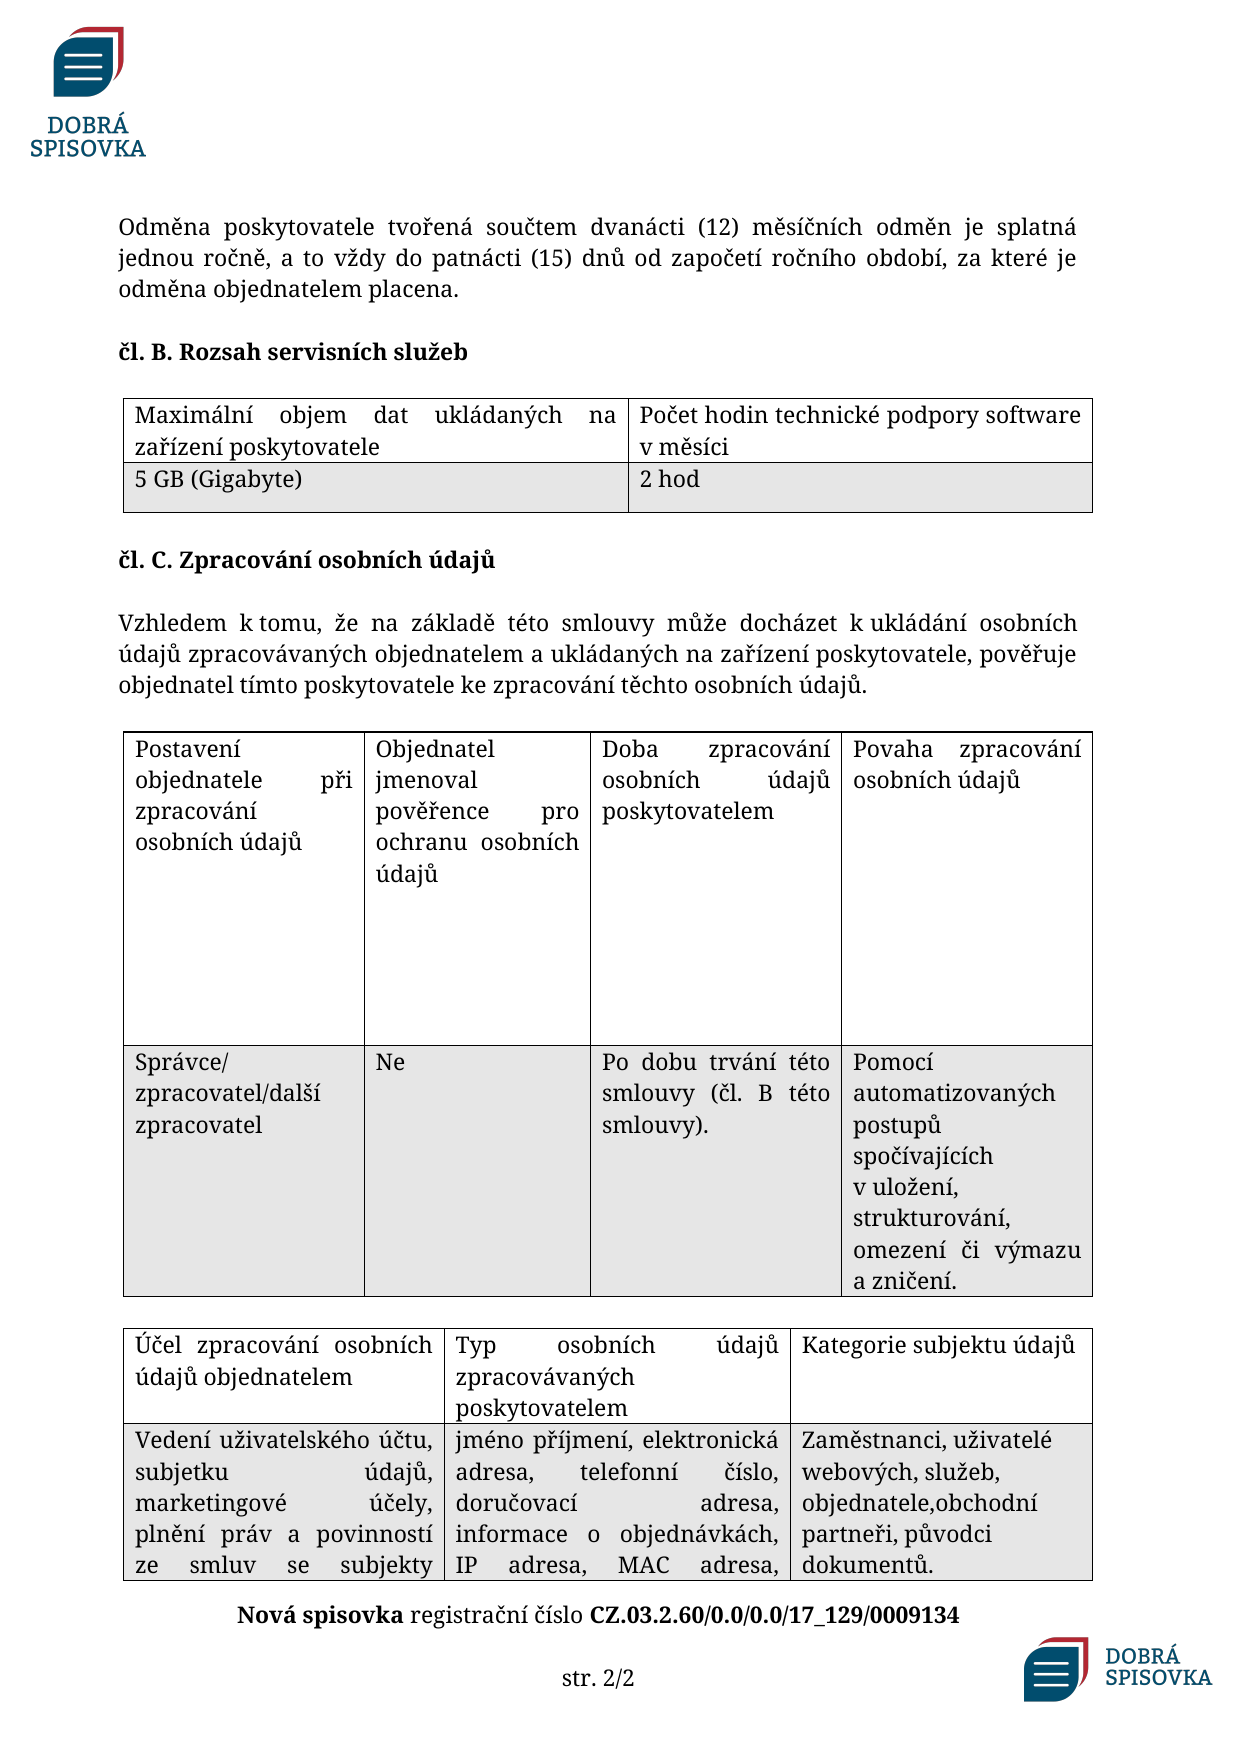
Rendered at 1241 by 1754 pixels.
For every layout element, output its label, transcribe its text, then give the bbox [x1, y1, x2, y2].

table_cell Správce/zpracovatel/další zpracovatel [124, 1046, 364, 1296]
table_header Kategorie subjektu údajů [791, 1329, 1092, 1423]
table_header Účel zpracování osobních údajů objednatelem [124, 1329, 444, 1423]
table_cell Pomocí automatizovaných postupů spočívajících v uložení, strukturování, omezení či výmazu a zničení. [842, 1046, 1092, 1296]
text čl. C. Zpracování osobních údajů [118, 544, 1078, 575]
table_header Povaha zpracování osobních údajů [842, 733, 1092, 1045]
table_header Doba zpracování osobních údajů poskytovatelem [591, 733, 841, 1045]
table_header Postavení objednatele při zpracování osobních údajů [124, 733, 364, 1045]
table_header Počet hodin technické podpory software v měsíci [629, 399, 1092, 462]
table_cell Po dobu trvání této smlouvy (čl. B této smlouvy). [591, 1046, 841, 1296]
table_header Objednatel jmenoval pověřence pro ochranu osobních údajů [365, 733, 590, 1045]
table_header Maximální objem dat ukládaných na zařízení poskytovatele [124, 399, 628, 462]
text Odměna poskytovatele tvořená součtem dvanácti (12) měsíčních odměn je splatná jednou ročně, a to vždy do patnácti (15) dnů od započetí ročního období, za které je odměna objednatelem placena. [118, 211, 1078, 304]
text čl. B. Rozsah servisních služeb [118, 336, 1078, 367]
table_header Typ osobních údajů zpracovávaných poskytovatelem [445, 1329, 790, 1423]
table_cell 2 hod [629, 463, 1092, 512]
table_cell 5 GB (Gigabyte) [124, 463, 628, 512]
table_cell Zaměstnanci, uživatelé webových, služeb, objednatele,obchodní partneři, původci dokumentů. [791, 1424, 1092, 1580]
text Vzhledem k tomu, že na základě této smlouvy může docházet k ukládání osobních údajů zpracovávaných objednatelem a ukládaných na zařízení poskytovatele, pověřuje objednatel tímto poskytovatele ke zpracování těchto osobních údajů. [118, 606, 1078, 700]
picture [992, 1610, 1240, 1729]
picture [0, 2, 178, 180]
table_cell Ne [365, 1046, 590, 1296]
